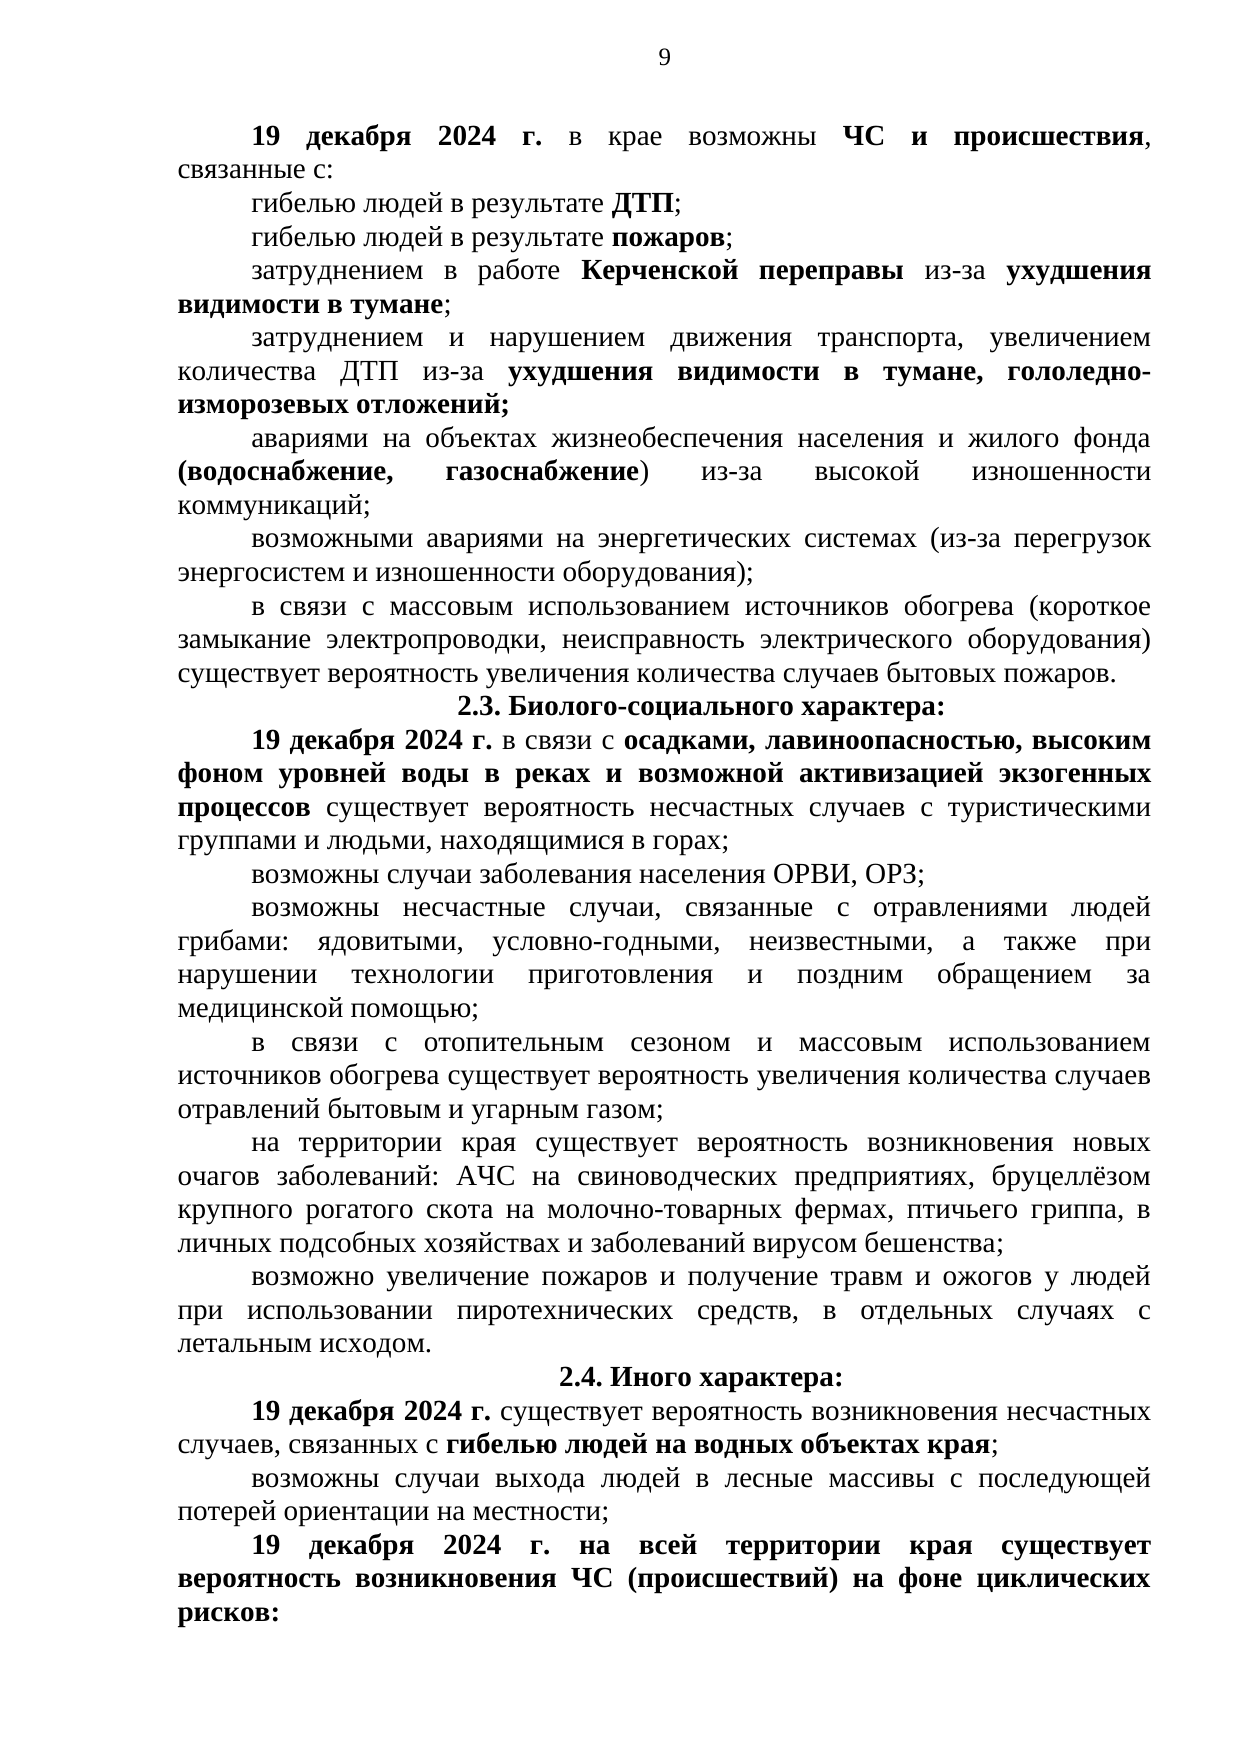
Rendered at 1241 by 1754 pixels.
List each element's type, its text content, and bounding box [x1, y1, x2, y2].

text 2.4. Иного характера: [177, 1359, 1152, 1393]
text на территории края существует вероятность возникновения новых очагов заболеваний: АЧС на свиноводческих предприятиях, бруцеллёзом крупного рогатого скота на молочно-товарных фермах, птичьего гриппа, в личных подсобных хозяйствах и заболеваний вирусом бешенства; [177, 1124, 1152, 1258]
text 19 декабря 2024 г. на всей территории края существует вероятность возникновения ЧС (происшествий) на фоне циклических рисков: [177, 1527, 1152, 1627]
text возможны несчастные случаи, связанные с отравлениями людей грибами: ядовитыми, условно-годными, неизвестными, а также при нарушении технологии приготовления и поздним обращением за медицинской помощью; [177, 889, 1152, 1024]
text 19 декабря 2024 г. в крае возможны ЧС и происшествия, связанные с: [177, 118, 1152, 185]
text возможны случаи выхода людей в лесные массивы с последующей потерей ориентации на местности; [177, 1460, 1152, 1527]
text возможны случаи заболевания населения ОРВИ, ОРЗ; [177, 856, 1152, 889]
text гибелью людей в результате пожаров; [177, 219, 1152, 252]
text в связи с массовым использованием источников обогрева (короткое замыкание электропроводки, неисправность электрического оборудования) существует вероятность увеличения количества случаев бытовых пожаров. [177, 588, 1152, 688]
text 19 декабря 2024 г. в связи с осадками, лавиноопасностью, высоким фоном уровней воды в реках и возможной активизацией экзогенных процессов существует вероятность несчастных случаев с туристическими группами и людьми, находящимися в горах; [177, 722, 1152, 856]
text возможно увеличение пожаров и получение травм и ожогов у людей при использовании пиротехнических средств, в отдельных случаях с летальным исходом. [177, 1258, 1152, 1359]
text 2.3. Биолого-социального характера: [177, 688, 1152, 722]
text возможными авариями на энергетических системах (из-за перегрузок энергосистем и изношенности оборудования); [177, 521, 1152, 588]
text авариями на объектах жизнеобеспечения населения и жилого фонда (водоснабжение, газоснабжение) из-за высокой изношенности коммуникаций; [177, 420, 1152, 521]
text затруднением и нарушением движения транспорта, увеличением количества ДТП из-за ухудшения видимости в тумане, гололедно-изморозевых отложений; [177, 319, 1152, 420]
text гибелью людей в результате ДТП; [177, 185, 1152, 219]
text 19 декабря 2024 г. существует вероятность возникновения несчастных случаев, связанных с гибелью людей на водных объектах края; [177, 1393, 1152, 1460]
text в связи с отопительным сезоном и массовым использованием источников обогрева существует вероятность увеличения количества случаев отравлений бытовым и угарным газом; [177, 1024, 1152, 1124]
text затруднением в работе Керченской переправы из-за ухудшения видимости в тумане; [177, 252, 1152, 319]
